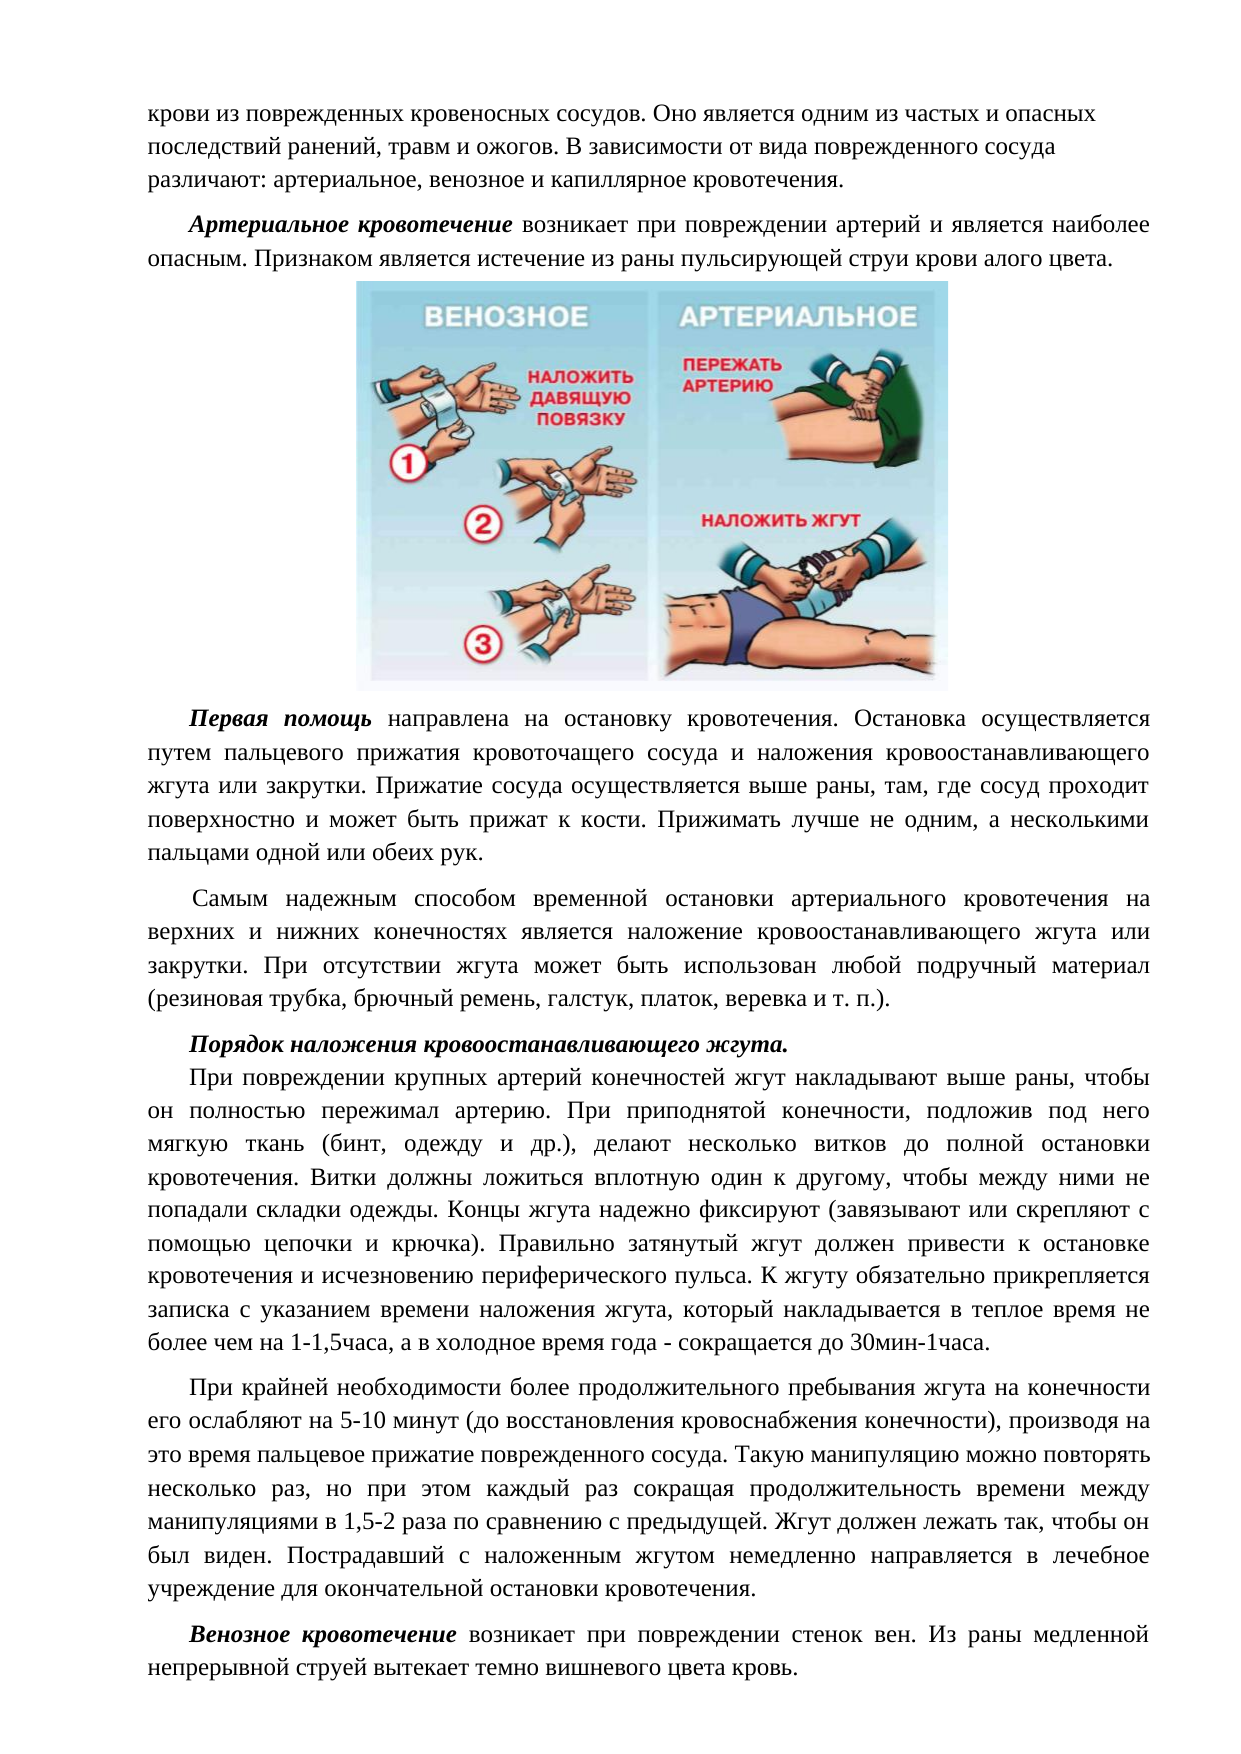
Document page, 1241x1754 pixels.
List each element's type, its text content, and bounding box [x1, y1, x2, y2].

picture [356, 281, 949, 691]
text Венозное кровотечение возникает при повреждении стенок вен. Из раны медленной непрерывной струей вытекает темно вишневого цвета кровь. [147, 1615, 1150, 1682]
text При крайней необходимости более продолжительного пребывания жгута на конечности его ослабляют на 5-10 минут (до восстановления кровоснабжения конечности), производя на это время пальцевое прижатие поврежденного сосуда. Такую манипуляцию можно повторять несколько раз, но при этом каждый раз сокращая продолжительность времени между манипуляциями в 1,5-2 раза по сравнению с предыдущей. Жгут должен лежать так, чтобы он был виден. Пострадавший с наложенным жгутом немедленно направляется в лечебное учреждение для окончательной остановки кровотечения. [147, 1369, 1151, 1603]
text Первая помощь направлена на остановку кровотечения. Остановка осуществляется путем пальцевого прижатия кровоточащего сосуда и наложения кровоостанавливающего жгута или закрутки. Прижатие сосуда осуществляется выше раны, там, где сосуд проходит поверхностно и может быть прижат к кости. Прижимать лучше не одним, а несколькими пальцами одной или обеих рук. [147, 699, 1151, 867]
text Артериальное кровотечение возникает при повреждении артерий и является наиболее опасным. Признаком является истечение из раны пульсирующей струи крови алого цвета. [147, 206, 1151, 273]
text При повреждении крупных артерий конечностей жгут накладывают выше раны, чтобы он полностью пережимал артерию. При приподнятой конечности, подложив под него мягкую ткань (бинт, одежду и др.), делают несколько витков до полной остановки кровотечения. Витки должны ложиться вплотную один к другому, чтобы между ними не попадали складки одежды. Концы жгута надежно фиксируют (завязывают или скрепляют с помощью цепочки и крючка). Правильно затянутый жгут должен привести к остановке кровотечения и исчезновению периферического пульса. К жгуту обязательно прикрепляется записка с указанием времени наложения жгута, который накладывается в теплое время не более чем на 1-1,5часа, а в холодное время года - сокращается до 30мин-1часа. [147, 1059, 1151, 1357]
text Порядок наложения кровоостанавливающего жгута. [189, 1026, 1151, 1059]
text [147, 95, 1151, 194]
text Самым надежным способом временной остановки артериального кровотечения на верхних и нижних конечностях является наложение кровоостанавливающего жгута или закрутки. При отсутствии жгута может быть использован любой подручный материал (резиновая трубка, брючный ремень, галстук, платок, веревка и т. п.). [147, 879, 1151, 1013]
